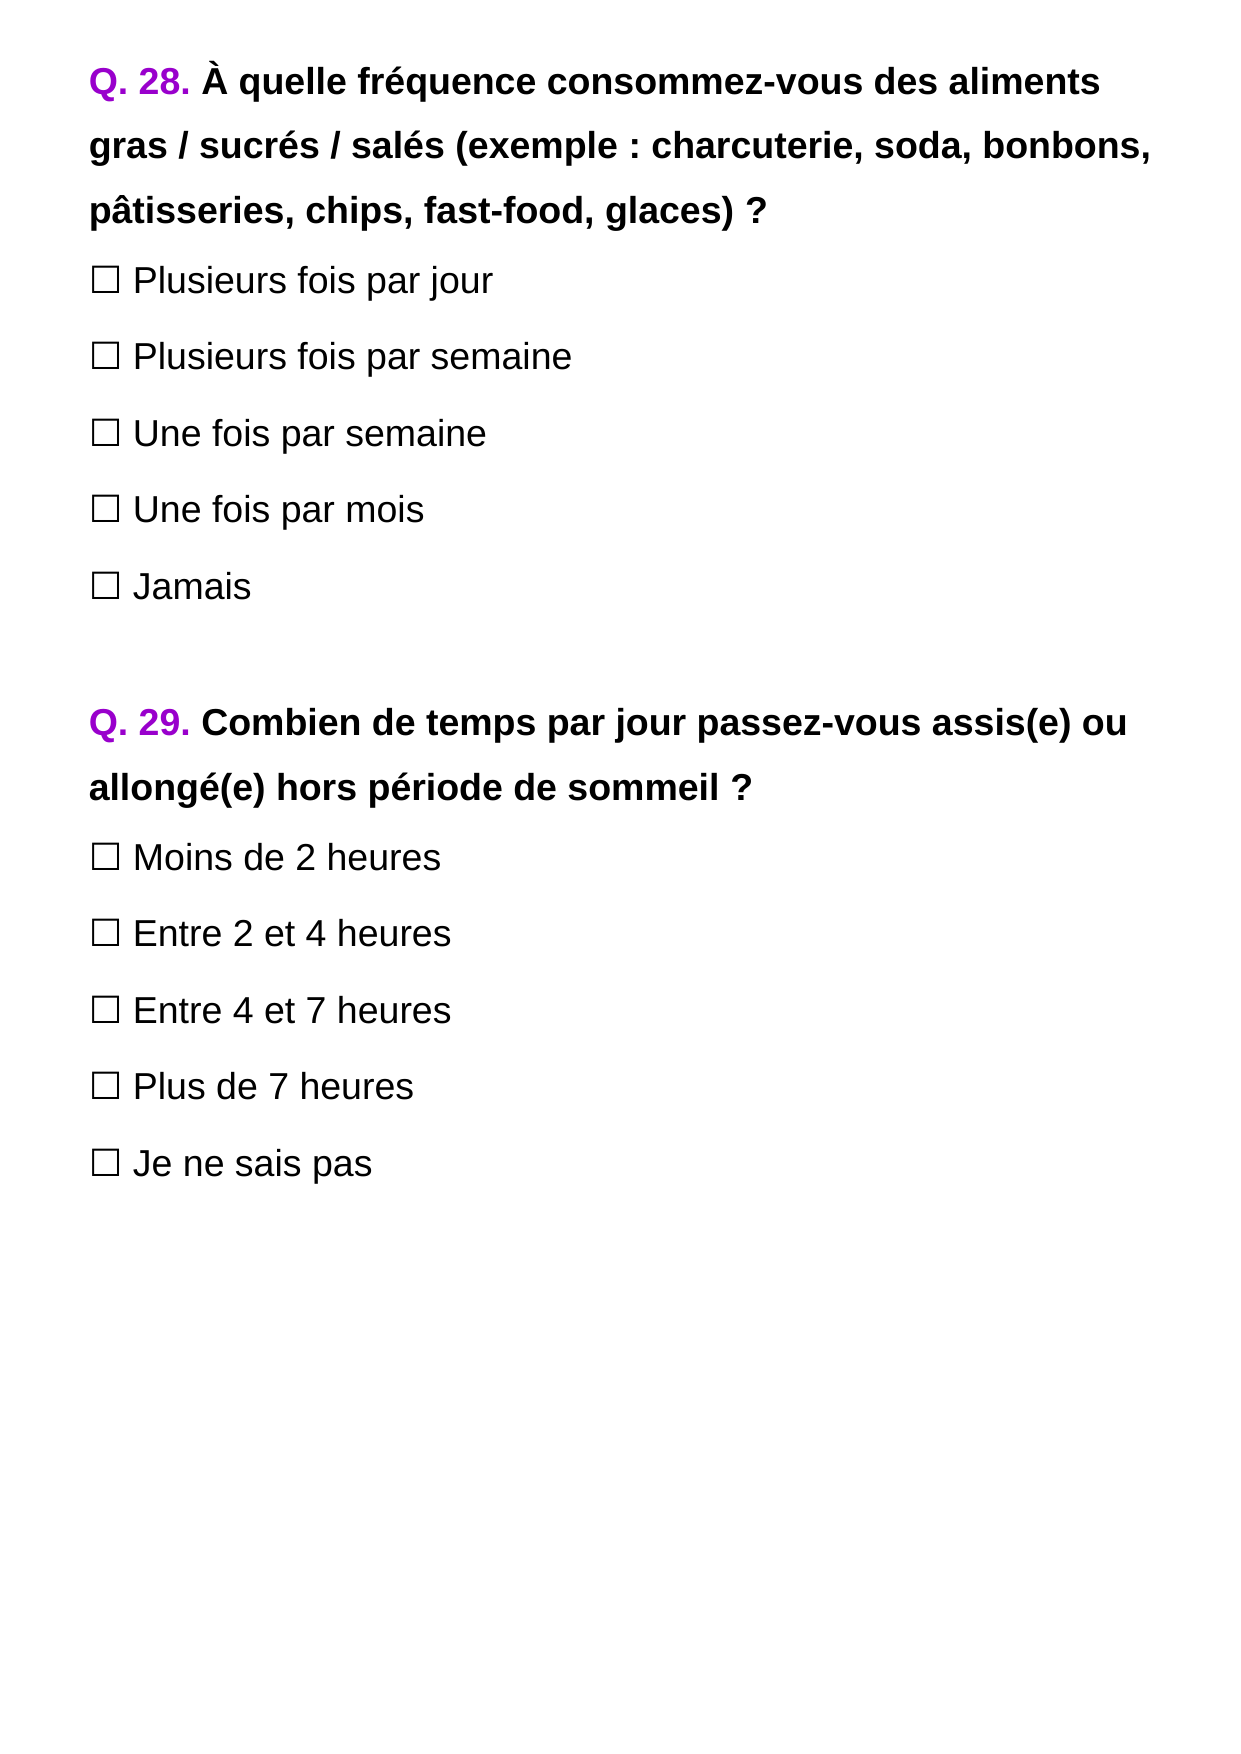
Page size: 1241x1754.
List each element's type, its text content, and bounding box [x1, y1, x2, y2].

text Plus de 7 heures [88, 1060, 1152, 1111]
text Une fois par semaine [88, 406, 1152, 457]
text Entre 4 et 7 heures [88, 983, 1152, 1034]
text Q. 28. À quelle fréquence consommez-vous des aliments gras / sucrés / salés (exemple : charcuterie, soda, bonbons, pâtisseries, chips, fast-food, glaces) ? [88, 59, 1152, 232]
text Je ne sais pas [88, 1136, 1152, 1187]
text Plusieurs fois par jour [88, 253, 1152, 304]
text Entre 2 et 4 heures [88, 907, 1152, 958]
text Q. 29. Combien de temps par jour passez-vous assis(e) ou allongé(e) hors période de sommeil ? [88, 701, 1152, 808]
text Jamais [88, 559, 1152, 610]
text Une fois par mois [88, 483, 1152, 534]
text Moins de 2 heures [88, 830, 1152, 881]
text Plusieurs fois par semaine [88, 330, 1152, 381]
